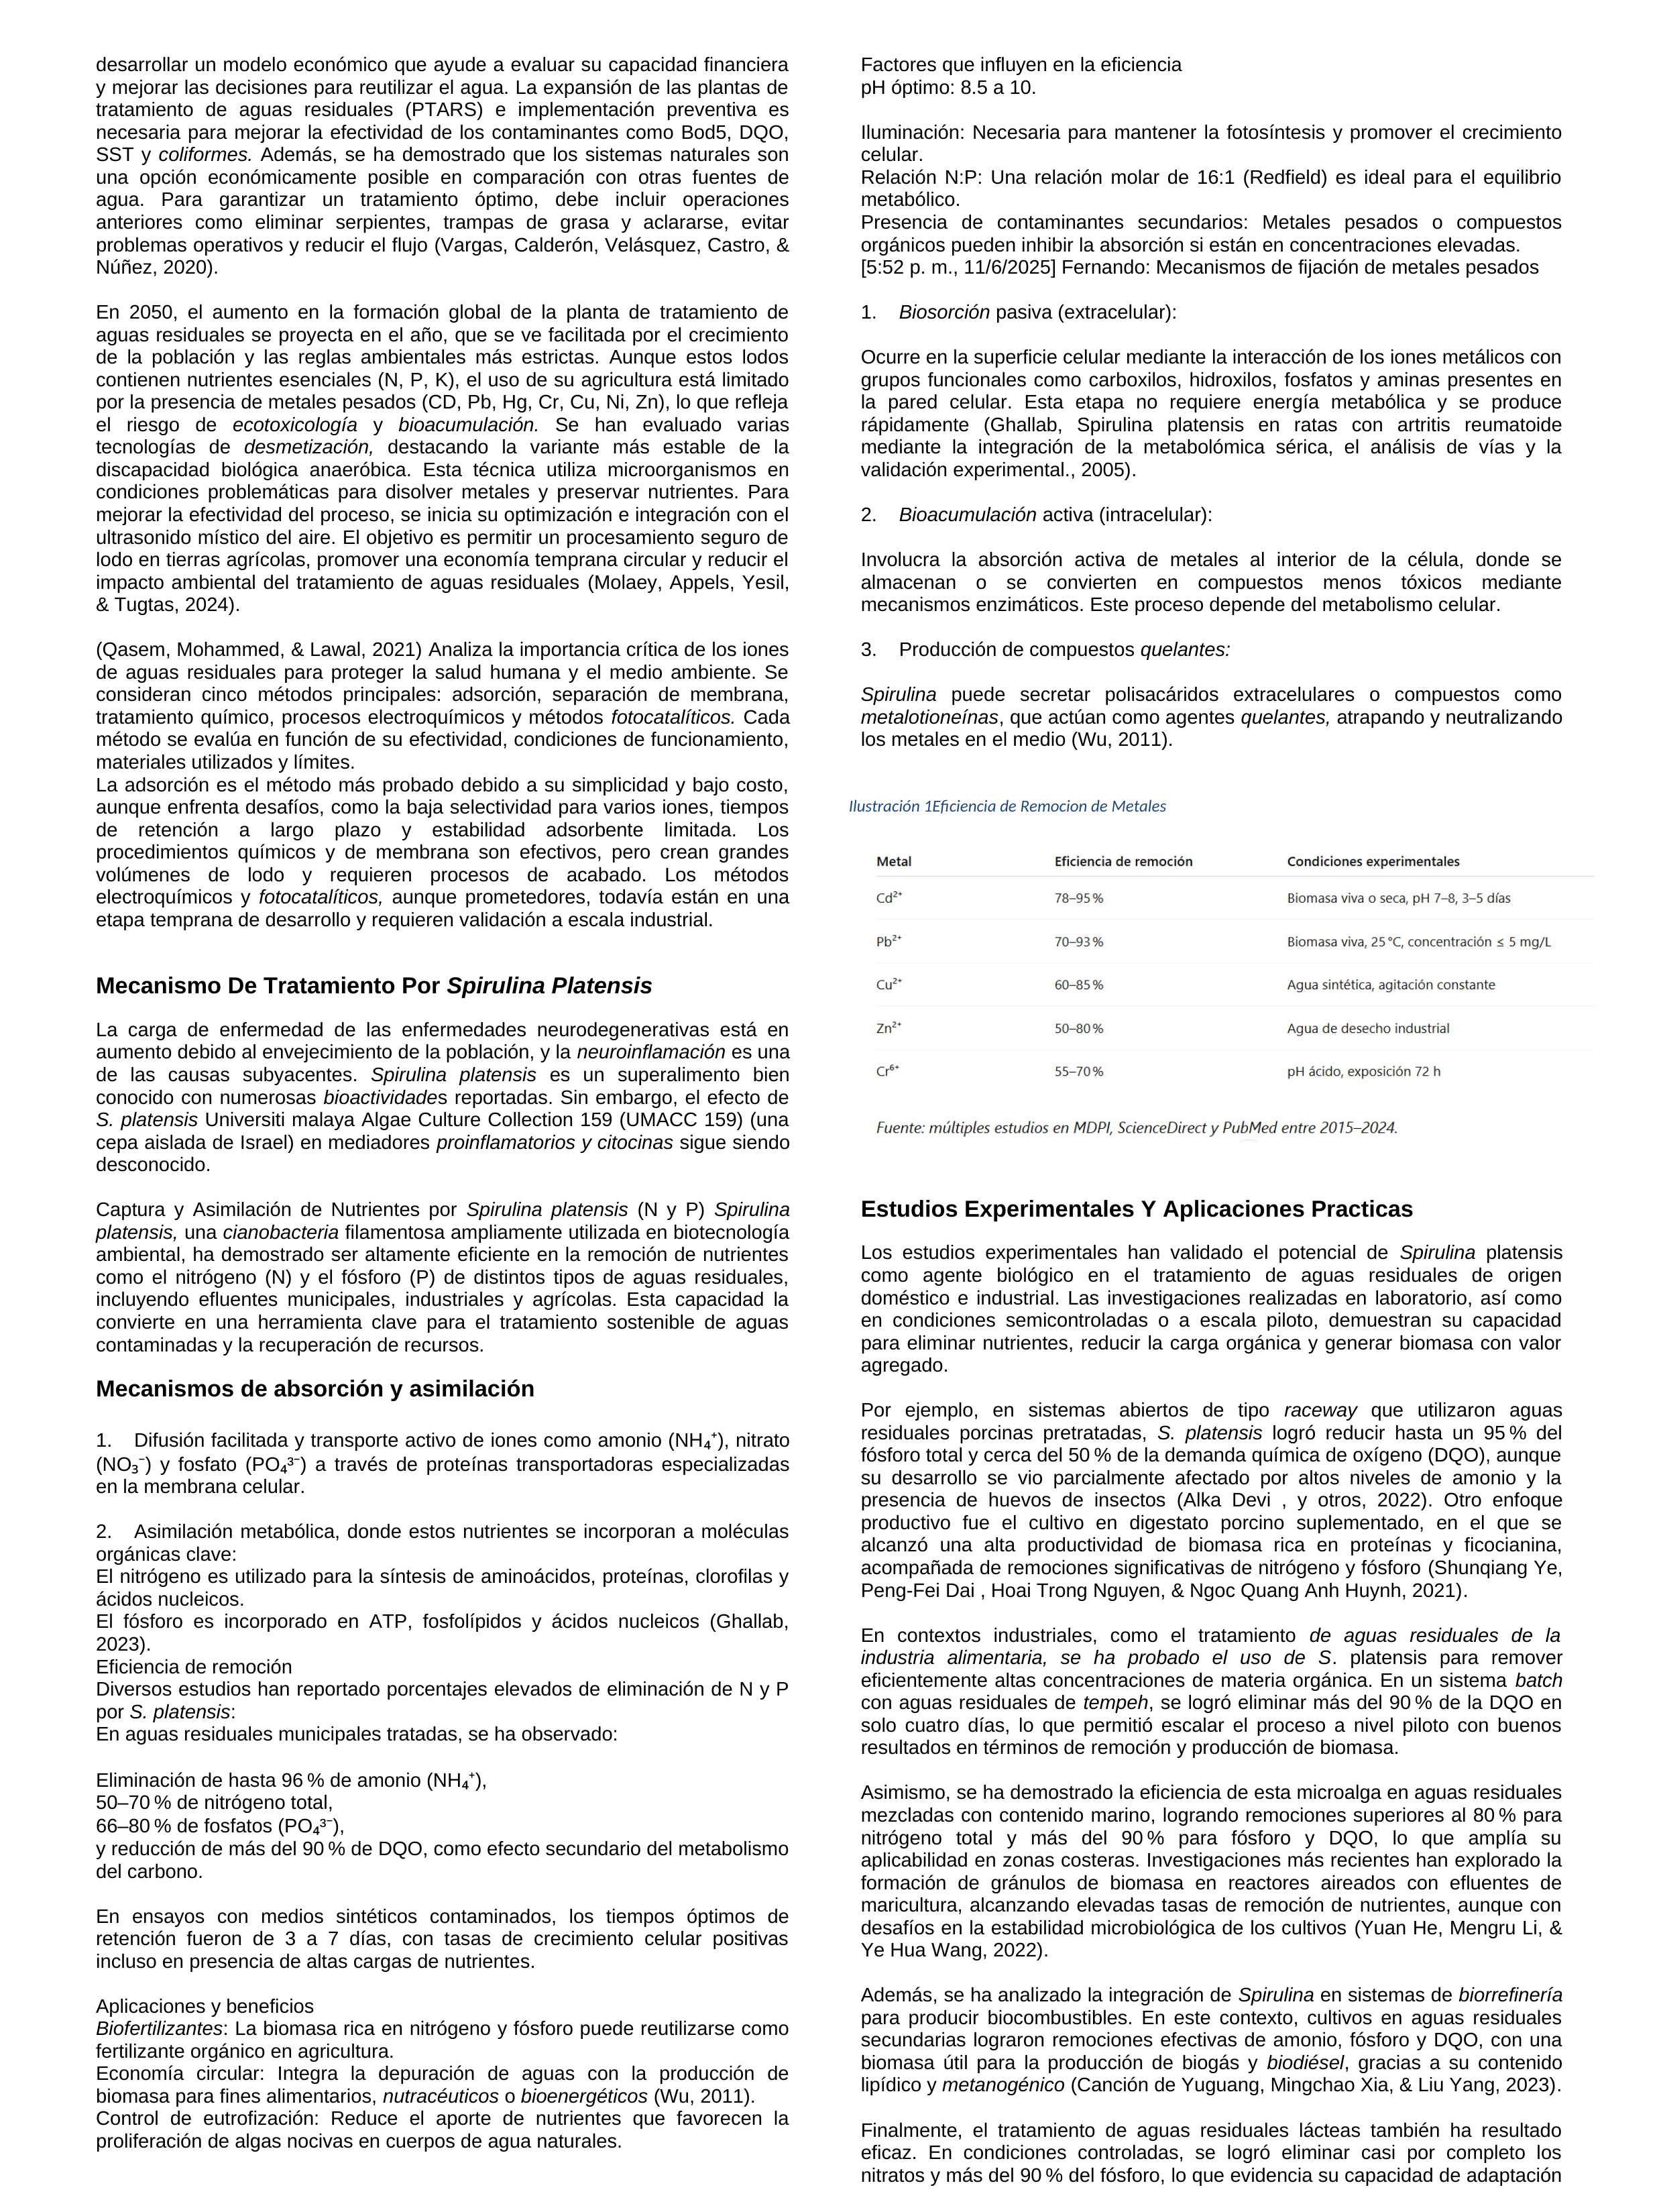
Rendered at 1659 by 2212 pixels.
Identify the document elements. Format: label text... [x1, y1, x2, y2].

text Ilustración 1Eficiencia de Remocion de Metales [849, 795, 1571, 816]
text 2. Bioacumulación activa (intracelular): [860, 503, 1563, 525]
text 1. Difusión facilitada y transporte activo de iones como amonio (NH₄⁺), nitrato (NO₃⁻) y fosfato (PO₄³⁻) a través de proteínas transportadoras especializadas en la membrana celular. [96, 1428, 790, 1498]
text Spirulina puede secretar polisacáridos extracelulares o compuestos como metalotioneínas, que actúan como agentes quelantes, atrapando y neutralizando los metales en el medio (Wu, 2011). [860, 683, 1563, 751]
text Estudios Experimentales Y Aplicaciones Practicas [860, 1195, 1563, 1222]
text 2. Asimilación metabólica, donde estos nutrientes se incorporan a moléculas orgánicas clave: [96, 1520, 790, 1565]
text Factores que influyen en la eficiencia [860, 53, 1563, 76]
text 66–80 % de fosfatos (PO₄³⁻), [96, 1814, 790, 1837]
text pH óptimo: 8.5 a 10. [860, 76, 1563, 98]
picture [860, 848, 1595, 1142]
text Relación N:P: Una relación molar de 16:1 (Redfield) es ideal para el equilibrio metabólico. [860, 166, 1563, 211]
text En ensayos con medios sintéticos contaminados, los tiempos óptimos de retención fueron de 3 a 7 días, con tasas de crecimiento celular positivas incluso en presencia de altas cargas de nutrientes. [96, 1904, 790, 1972]
text El nitrógeno es utilizado para la síntesis de aminoácidos, proteínas, clorofilas y ácidos nucleicos. [96, 1565, 790, 1610]
text Economía circular: Integra la depuración de aguas con la producción de biomasa para fines alimentarios, nutracéuticos o bioenergéticos (Wu, 2011). [96, 2062, 790, 2107]
text Los estudios experimentales han validado el potencial de Spirulina platensis como agente biológico en el tratamiento de aguas residuales de origen doméstico e industrial. Las investigaciones realizadas en laboratorio, así como en condiciones semicontroladas o a escala piloto, demuestran su capacidad para eliminar nutrientes, reducir la carga orgánica y generar biomasa con valor agregado. [860, 1241, 1563, 1376]
text Control de eutrofización: Reduce el aporte de nutrientes que favorecen la proliferación de algas nocivas en cuerpos de agua naturales. [96, 2107, 790, 2152]
text Ocurre en la superficie celular mediante la interacción de los iones metálicos con grupos funcionales como carboxilos, hidroxilos, fosfatos y aminas presentes en la pared celular. Esta etapa no requiere energía metabólica y se produce rápidamente. [860, 345, 1563, 480]
text Analiza la importancia crítica de los iones de aguas residuales para proteger la salud humana y el medio ambiente. Se consideran cinco métodos principales: adsorción, separación de membrana, tratamiento químico, procesos electroquímicos y métodos fotocatalíticos. Cada método se evalúa en función de su efectividad, condiciones de funcionamiento, materiales utilizados y límites. [96, 638, 790, 773]
text 50–70 % de nitrógeno total, [96, 1791, 790, 1814]
text Además, se ha analizado la integración de Spirulina en sistemas de biorrefinería para producir biocombustibles. En este contexto, cultivos en aguas residuales secundarias lograron remociones efectivas de amonio, fósforo y DQO, con una biomasa útil para la producción de biogás y biodiésel, gracias a su contenido lipídico y metanogénico. [860, 1983, 1563, 2096]
text La carga de enfermedad de las enfermedades neurodegenerativas está en aumento debido al envejecimiento de la población, y la neuroinflamación es una de las causas subyacentes. Spirulina platensis es un superalimento bien conocido con numerosas bioactividades reportadas. Sin embargo, el efecto de S. platensis Universiti malaya Algae Culture Collection 159 (UMACC 159) (una cepa aislada de Israel) en mediadores proinflamatorios y citocinas sigue siendo desconocido. [96, 1018, 790, 1176]
text Mecanismo De Tratamiento Por Spirulina Platensis [96, 972, 790, 999]
text Captura y Asimilación de Nutrientes por Spirulina platensis (N y P) Spirulina platensis, una cianobacteria filamentosa ampliamente utilizada en biotecnología ambiental, ha demostrado ser altamente eficiente en la remoción de nutrientes como el nitrógeno (N) y el fósforo (P) de distintos tipos de aguas residuales, incluyendo efluentes municipales, industriales y agrícolas. Esta capacidad la convierte en una herramienta clave para el tratamiento sostenible de aguas contaminadas y la recuperación de recursos. [96, 1198, 790, 1356]
text En aguas residuales municipales tratadas, se ha observado: [96, 1722, 790, 1745]
text El fósforo es incorporado en ATP, fosfolípidos y ácidos nucleicos (Ghallab, 2023). [96, 1610, 790, 1655]
text En 2050, el aumento en la formación global de la planta de tratamiento de aguas residuales se proyecta en el año, que se ve facilitada por el crecimiento de la población y las reglas ambientales más estrictas. Aunque estos lodos contienen nutrientes esenciales (N, P, K), el uso de su agricultura está limitado por la presencia de metales pesados (CD, Pb, Hg, Cr, Cu, Ni, Zn), lo que refleja el riesgo de ecotoxicología y bioacumulación. Se han evaluado varias tecnologías de desmetización, destacando la variante más estable de la discapacidad biológica anaeróbica. Esta técnica utiliza microorganismos en condiciones problemáticas para disolver metales y preservar nutrientes. Para mejorar la efectividad del proceso, se inicia su optimización e integración con el ultrasonido místico del aire. El objetivo es permitir un procesamiento seguro de lodo en tierras agrícolas, promover una economía temprana circular y reducir el impacto ambiental del tratamiento de aguas residuales. [96, 300, 790, 616]
text 3. Producción de compuestos quelantes: [860, 638, 1563, 661]
text y reducción de más del 90 % de DQO, como efecto secundario del metabolismo del carbono. [96, 1837, 790, 1882]
text Presencia de contaminantes secundarios: Metales pesados o compuestos orgánicos pueden inhibir la absorción si están en concentraciones elevadas. [860, 211, 1563, 256]
text Mecanismos de absorción y asimilación [96, 1375, 790, 1401]
text Iluminación: Necesaria para mantener la fotosíntesis y promover el crecimiento celular. [860, 121, 1563, 166]
text 1. Biosorción pasiva (extracelular): [860, 300, 1563, 323]
text [5:52 p. m., 11/6/2025] Fernando: Mecanismos de fijación de metales pesados [860, 256, 1563, 278]
text Involucra la absorción activa de metales al interior de la célula, donde se almacenan o se convierten en compuestos menos tóxicos mediante mecanismos enzimáticos. Este proceso depende del metabolismo celular. [860, 548, 1563, 616]
text Eficiencia de remoción [96, 1655, 790, 1677]
text En contextos industriales, como el tratamiento de aguas residuales de la industria alimentaria, se ha probado el uso de S. platensis para remover eficientemente altas concentraciones de materia orgánica. En un sistema batch con aguas residuales de tempeh, se logró eliminar más del 90 % de la DQO en solo cuatro días, lo que permitió escalar el proceso a nivel piloto con buenos resultados en términos de remoción y producción de biomasa. [860, 1624, 1563, 1759]
text La adsorción es el método más probado debido a su simplicidad y bajo costo, aunque enfrenta desafíos, como la baja selectividad para varios iones, tiempos de retención a largo plazo y estabilidad adsorbente limitada. Los procedimientos químicos y de membrana son efectivos, pero crean grandes volúmenes de lodo y requieren procesos de acabado. Los métodos electroquímicos y fotocatalíticos, aunque prometedores, todavía están en una etapa temprana de desarrollo y requieren validación a escala industrial. [96, 773, 790, 930]
text Diversos estudios han reportado porcentajes elevados de eliminación de N y P por S. platensis: [96, 1677, 790, 1722]
text Por ejemplo, en sistemas abiertos de tipo raceway que utilizaron aguas residuales porcinas pretratadas, S. platensis logró reducir hasta un 95 % del fósforo total y cerca del 50 % de la demanda química de oxígeno (DQO), aunque su desarrollo se vio parcialmente afectado por altos niveles de amonio y la presencia de huevos de insectos. Otro enfoque productivo fue el cultivo en digestato porcino suplementado, en el que se alcanzó una alta productividad de biomasa rica en proteínas y ficocianina, acompañada de remociones significativas de nitrógeno y fósforo . [860, 1398, 1563, 1601]
text Asimismo, se ha demostrado la eficiencia de esta microalga en aguas residuales mezcladas con contenido marino, logrando remociones superiores al 80 % para nitrógeno total y más del 90 % para fósforo y DQO, lo que amplía su aplicabilidad en zonas costeras. Investigaciones más recientes han explorado la formación de gránulos de biomasa en reactores aireados con efluentes de maricultura, alcanzando elevadas tasas de remoción de nutrientes, aunque con desafíos en la estabilidad microbiológica de los cultivos. [860, 1781, 1563, 1961]
text Eliminación de hasta 96 % de amonio (NH₄⁺), [96, 1767, 790, 1791]
text Aplicaciones y beneficios [96, 1995, 790, 2017]
text Biofertilizantes: La biomasa rica en nitrógeno y fósforo puede reutilizarse como fertilizante orgánico en agricultura. [96, 2017, 790, 2062]
